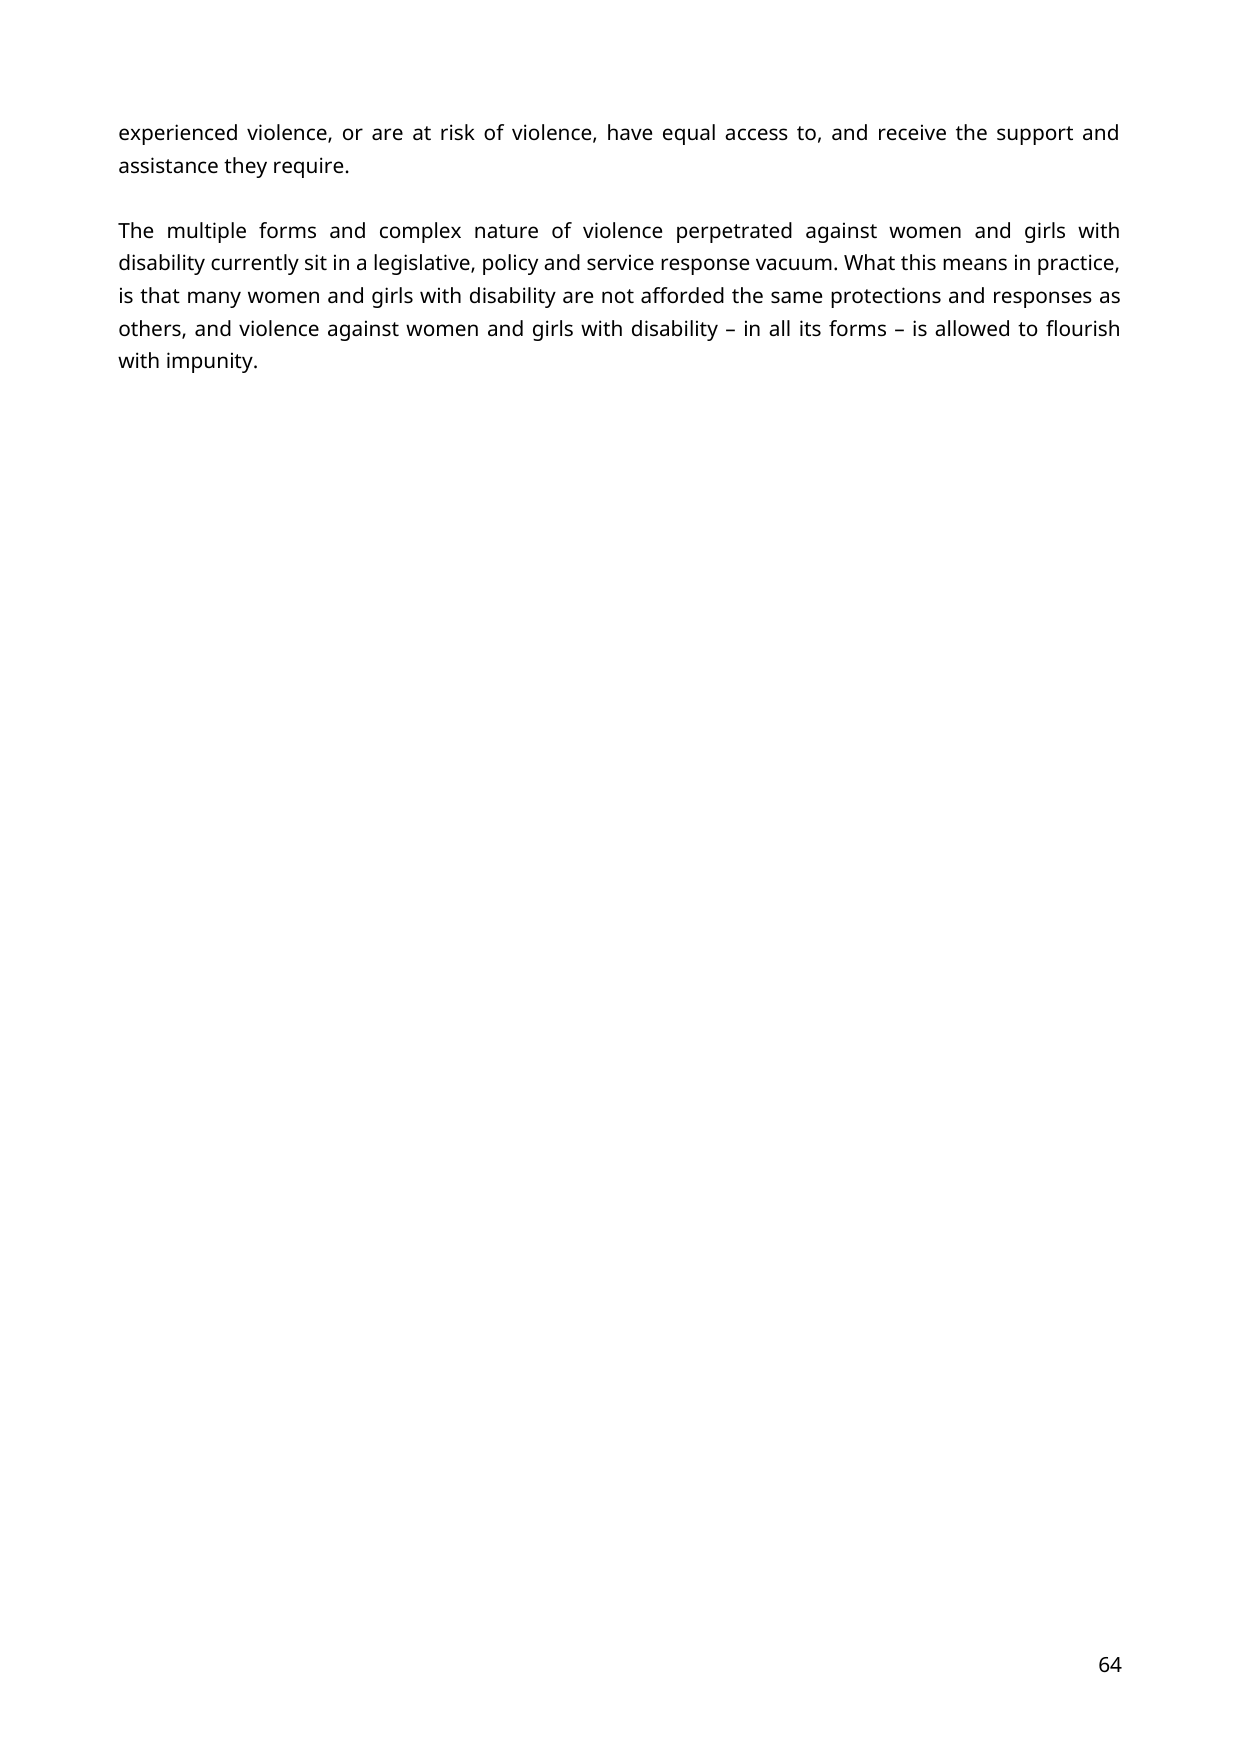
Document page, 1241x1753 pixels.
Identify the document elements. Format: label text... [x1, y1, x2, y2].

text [118, 118, 1122, 179]
text The multiple forms and complex nature of violence perpetrated against women and girls with disability currently sit in a legislative, policy and service response vacuum. What this means in practice, is that many women and girls with disability are not afforded the same protections and responses as others, and violence against women and girls with disability – in all its forms – is allowed to flourish with impunity. [118, 216, 1122, 375]
